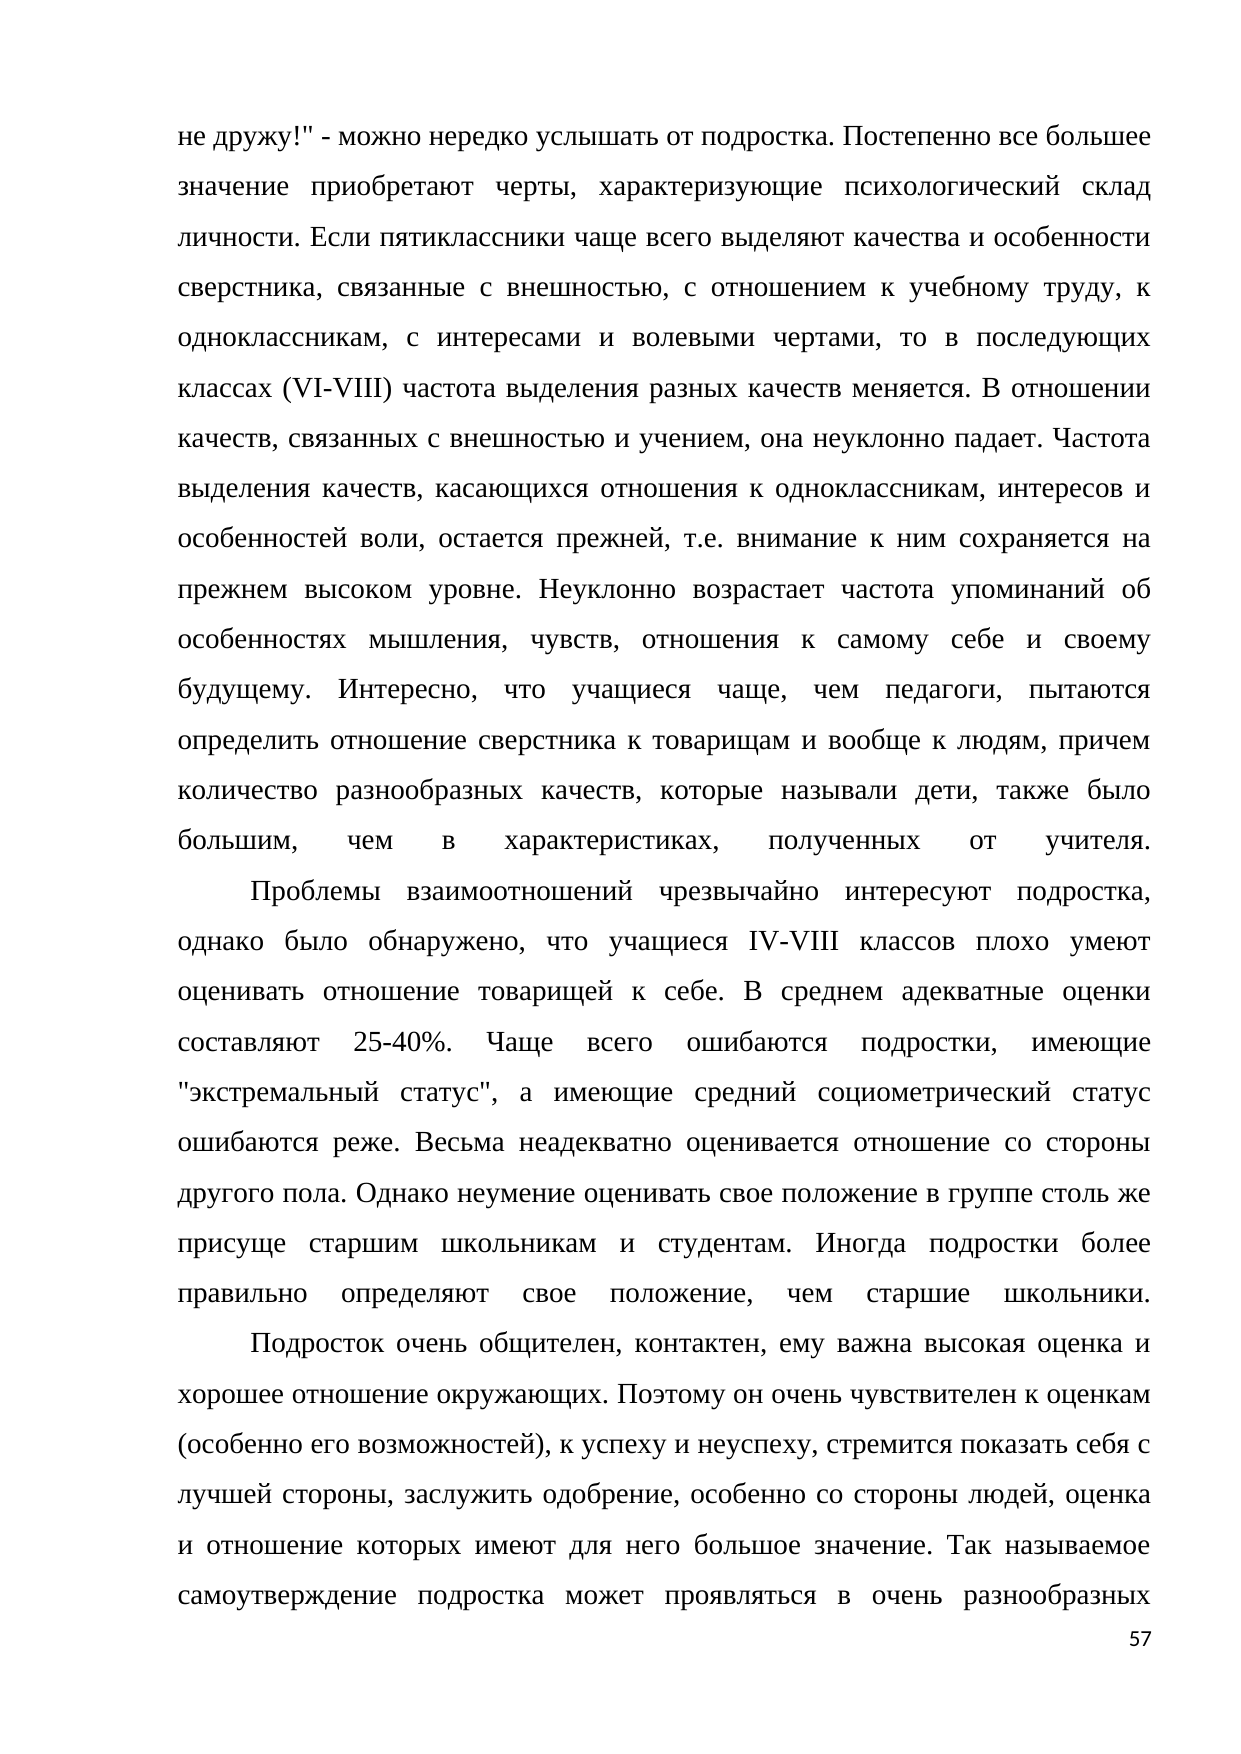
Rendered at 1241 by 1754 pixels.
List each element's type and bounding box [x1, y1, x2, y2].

text [177, 118, 1152, 1611]
